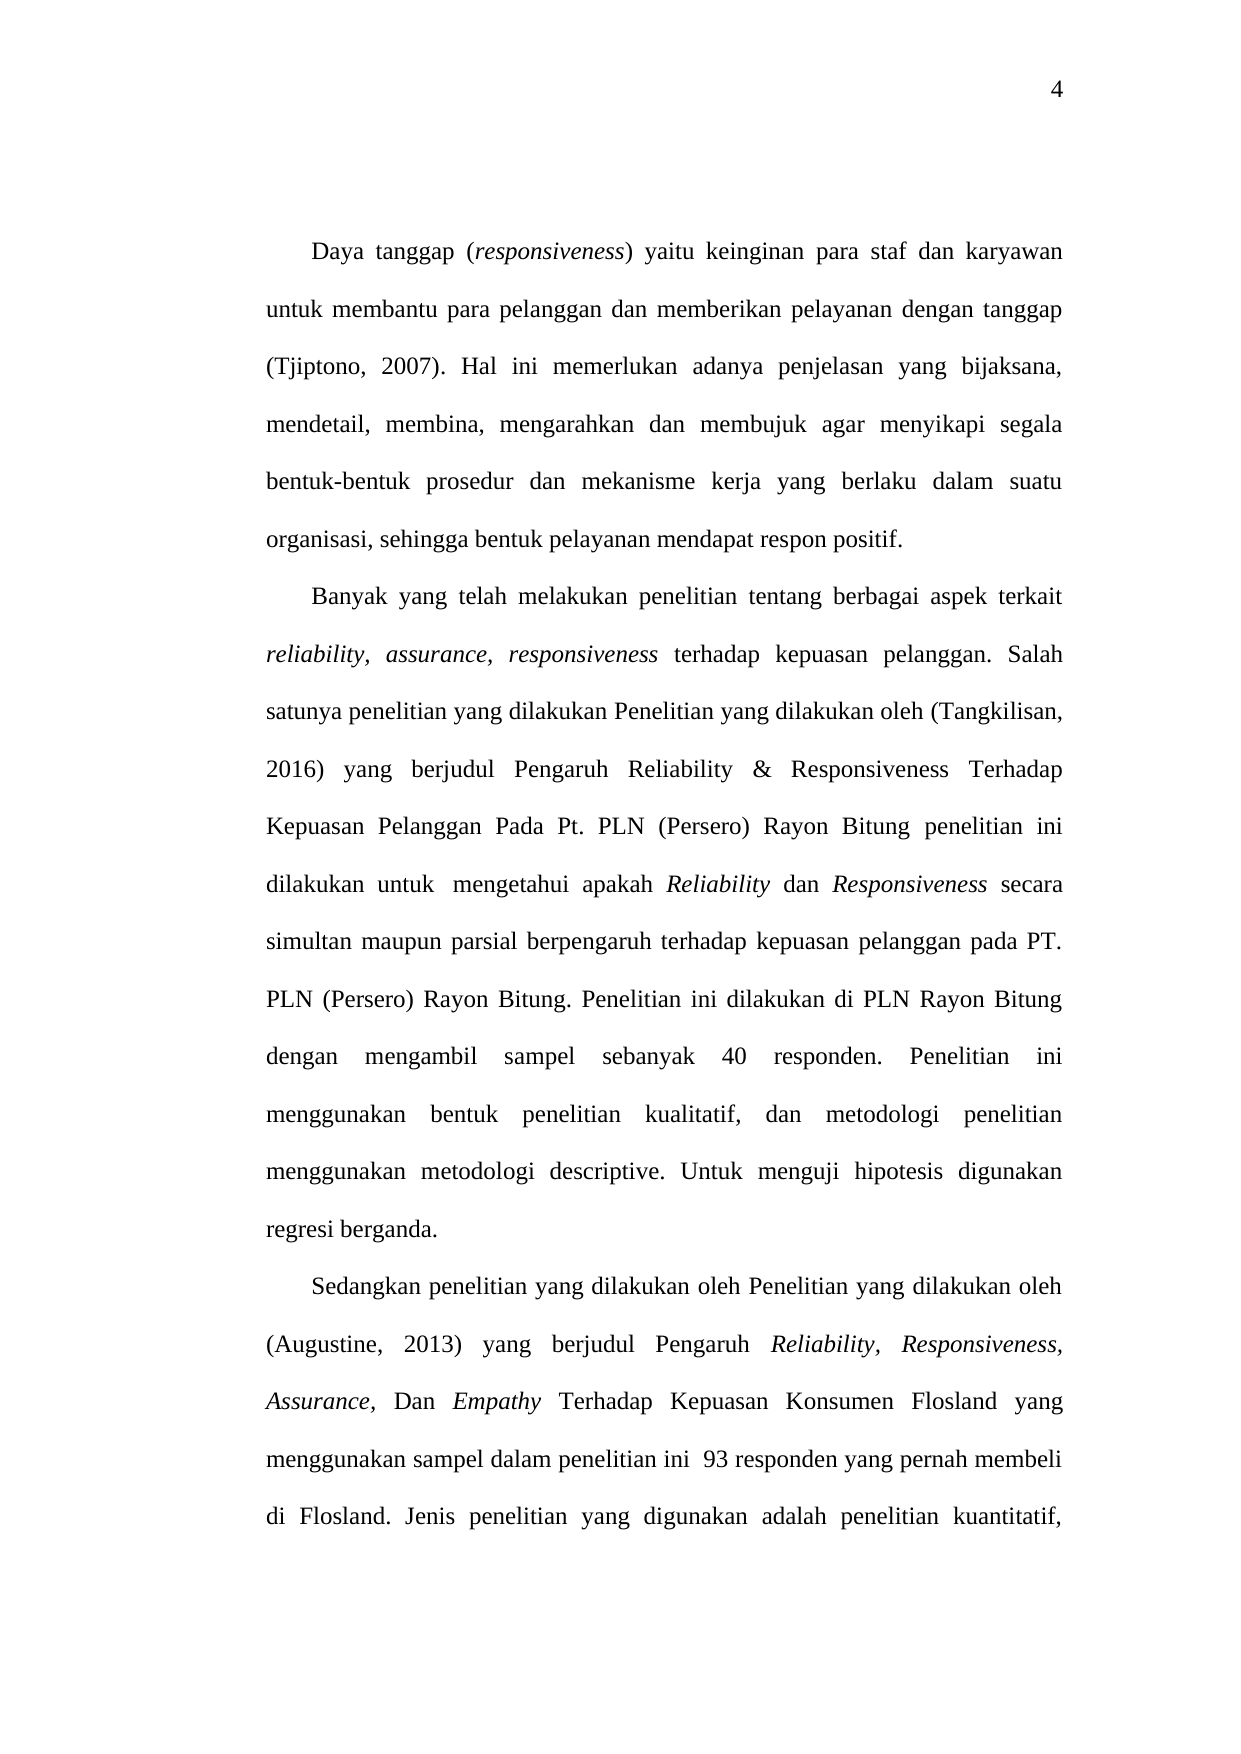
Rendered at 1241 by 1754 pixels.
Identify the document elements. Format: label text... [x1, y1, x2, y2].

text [266, 1271, 1063, 1530]
text Banyak yang telah melakukan penelitian tentang berbagai aspek terkait reliability, assurance, responsiveness terhadap kepuasan pelanggan. Salah satunya penelitian yang dilakukan Penelitian yang dilakukan oleh (Tangkilisan, 2016) yang berjudul Pengaruh Reliability & Responsiveness Terhadap Kepuasan Pelanggan Pada Pt. PLN (Persero) Rayon Bitung penelitian ini dilakukan untuk mengetahui apakah Reliability dan Responsiveness secara simultan maupun parsial berpengaruh terhadap kepuasan pelanggan pada PT. PLN (Persero) Rayon Bitung. Penelitian ini dilakukan di PLN Rayon Bitung dengan mengambil sampel sebanyak 40 responden. Penelitian ini menggunakan bentuk penelitian kualitatif, dan metodologi penelitian menggunakan metodologi descriptive. Untuk menguji hipotesis digunakan regresi berganda. [266, 581, 1063, 1242]
text Daya tanggap (responsiveness) yaitu keinginan para staf dan karyawan untuk membantu para pelanggan dan memberikan pelayanan dengan tanggap (Tjiptono, 2007). Hal ini memerlukan adanya penjelasan yang bijaksana, mendetail, membina, mengarahkan dan membujuk agar menyikapi segala bentuk-bentuk prosedur dan mekanisme kerja yang berlaku dalam suatu organisasi, sehingga bentuk pelayanan mendapat respon positif. [266, 236, 1063, 552]
